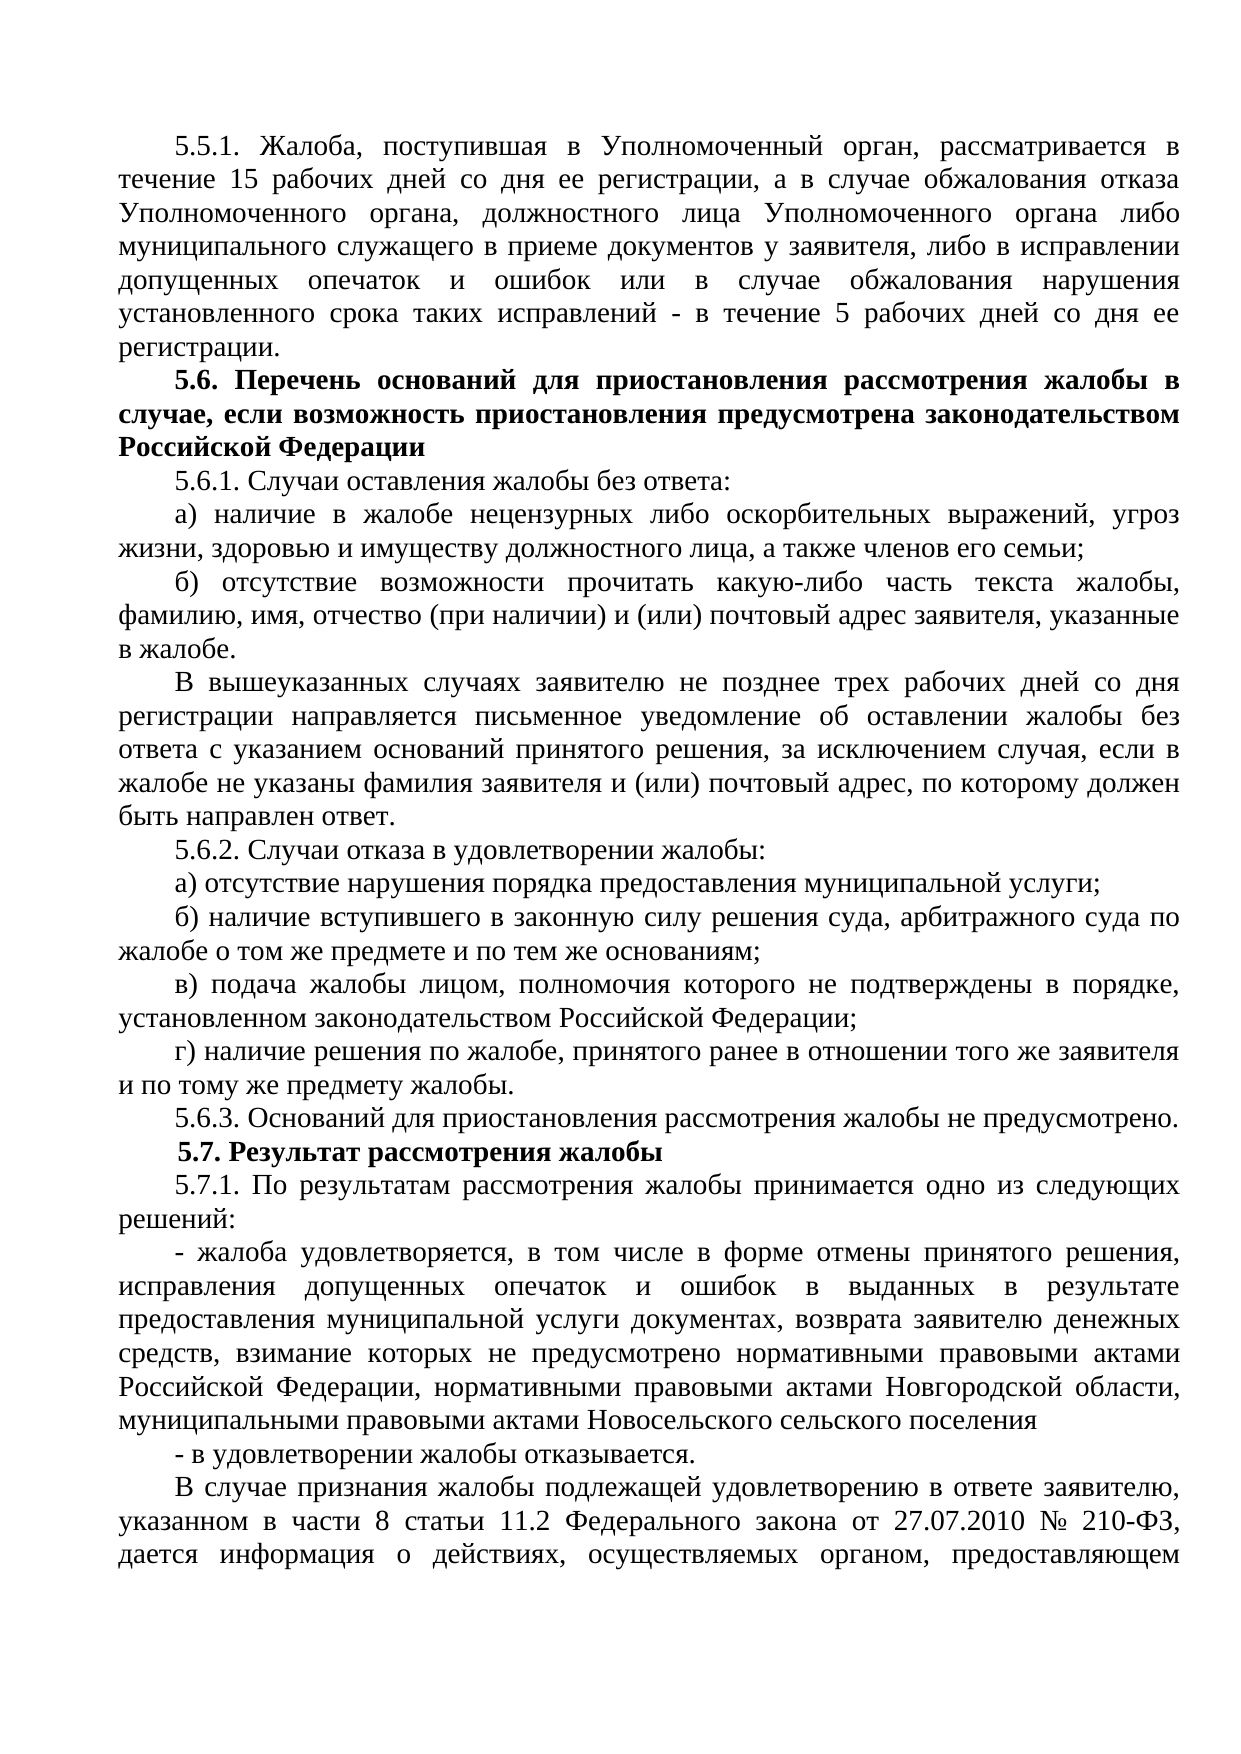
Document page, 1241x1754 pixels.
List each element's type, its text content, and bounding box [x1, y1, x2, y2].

text а) отсутствие нарушения порядка предоставления муниципальной услуги; [118, 866, 1181, 899]
text 5.6.2. Случаи отказа в удовлетворении жалобы: [118, 832, 1181, 866]
text а) наличие в жалобе нецензурных либо оскорбительных выражений, угроз жизни, здоровью и имуществу должностного лица, а также членов его семьи; [118, 497, 1181, 564]
text б) наличие вступившего в законную силу решения суда, арбитражного суда по жалобе о том же предмете и по тем же основаниям; [118, 899, 1181, 966]
text г) наличие решения по жалобе, принятого ранее в отношении того же заявителя и по тому же предмету жалобы. [118, 1033, 1181, 1100]
text б) отсутствие возможности прочитать какую-либо часть текста жалобы, фамилию, имя, отчество (при наличии) и (или) почтовый адрес заявителя, указанные в жалобе. [118, 564, 1181, 664]
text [118, 1469, 1181, 1570]
text 5.5.1. Жалоба, поступившая в Уполномоченный орган, рассматривается в течение 15 рабочих дней со дня ее регистрации, а в случае обжалования отказа Уполномоченного органа, должностного лица Уполномоченного органа либо муниципального служащего в приеме документов у заявителя, либо в исправлении допущенных опечаток и ошибок или в случае обжалования нарушения установленного срока таких исправлений - в течение 5 рабочих дней со дня ее регистрации. [118, 128, 1181, 362]
text 5.6.1. Случаи оставления жалобы без ответа: [118, 463, 1181, 497]
text 5.7. Результат рассмотрения жалобы [118, 1134, 1181, 1167]
text в) подача жалобы лицом, полномочия которого не подтверждены в порядке, установленном законодательством Российской Федерации; [118, 966, 1181, 1033]
text 5.6.3. Оснований для приостановления рассмотрения жалобы не предусмотрено. [118, 1100, 1181, 1134]
text В вышеуказанных случаях заявителю не позднее трех рабочих дней со дня регистрации направляется письменное уведомление об оставлении жалобы без ответа с указанием оснований принятого решения, за исключением случая, если в жалобе не указаны фамилия заявителя и (или) почтовый адрес, по которому должен быть направлен ответ. [118, 664, 1181, 832]
text - жалоба удовлетворяется, в том числе в форме отмены принятого решения, исправления допущенных опечаток и ошибок в выданных в результате предоставления муниципальной услуги документах, возврата заявителю денежных средств, взимание которых не предусмотрено нормативными правовыми актами Российской Федерации, нормативными правовыми актами Новгородской области, муниципальными правовыми актами Новосельского сельского поселения [118, 1234, 1181, 1436]
text - в удовлетворении жалобы отказывается. [118, 1436, 1181, 1469]
text 5.6. Перечень оснований для приостановления рассмотрения жалобы в случае, если возможность приостановления предусмотрена законодательством Российской Федерации [118, 362, 1181, 463]
text 5.7.1. По результатам рассмотрения жалобы принимается одно из следующих решений: [118, 1167, 1181, 1234]
